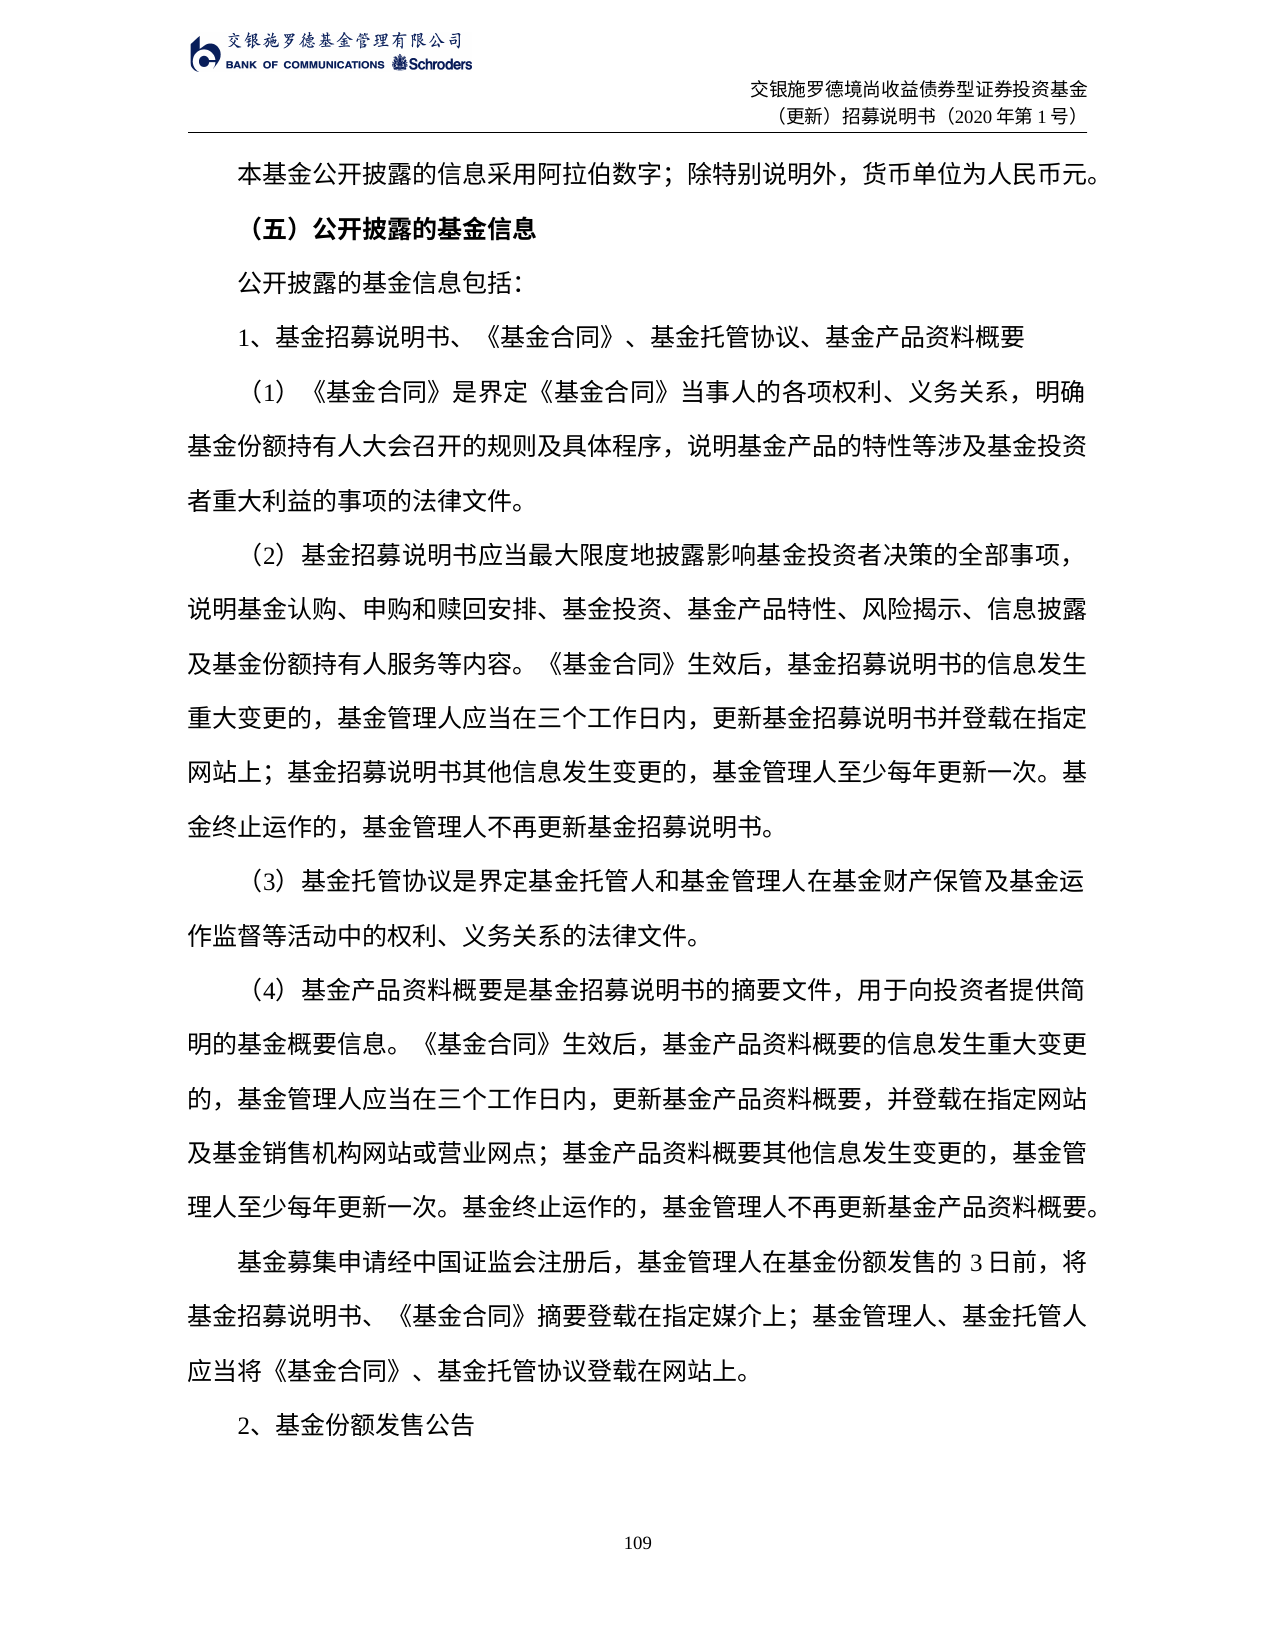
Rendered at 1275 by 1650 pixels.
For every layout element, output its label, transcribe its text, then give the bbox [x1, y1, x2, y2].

picture [190, 32, 472, 72]
text （3）基金托管协议是界定基金托管人和基金管理人在基金财产保管及基金运作监督等活动中的权利、义务关系的法律文件。 [187, 862, 1087, 952]
text 本基金公开披露的信息采用阿拉伯数字；除特别说明外，货币单位为人民币元。 [187, 155, 1087, 191]
text （五）公开披露的基金信息 [187, 209, 1087, 245]
text 1、基金招募说明书、《基金合同》、基金托管协议、基金产品资料概要 [187, 318, 1087, 354]
text （1）《基金合同》是界定《基金合同》当事人的各项权利、义务关系，明确基金份额持有人大会召开的规则及具体程序，说明基金产品的特性等涉及基金投资者重大利益的事项的法律文件。 [187, 372, 1087, 517]
text 2、基金份额发售公告 [187, 1405, 1087, 1442]
text 公开披露的基金信息包括： [187, 263, 1087, 300]
text （2）基金招募说明书应当最大限度地披露影响基金投资者决策的全部事项，说明基金认购、申购和赎回安排、基金投资、基金产品特性、风险揭示、信息披露及基金份额持有人服务等内容。《基金合同》生效后，基金招募说明书的信息发生重大变更的，基金管理人应当在三个工作日内，更新基金招募说明书并登载在指定网站上；基金招募说明书其他信息发生变更的，基金管理人至少每年更新一次。基金终止运作的，基金管理人不再更新基金招募说明书。 [187, 535, 1087, 843]
text （4）基金产品资料概要是基金招募说明书的摘要文件，用于向投资者提供简明的基金概要信息。《基金合同》生效后，基金产品资料概要的信息发生重大变更的，基金管理人应当在三个工作日内，更新基金产品资料概要，并登载在指定网站及基金销售机构网站或营业网点；基金产品资料概要其他信息发生变更的，基金管理人至少每年更新一次。基金终止运作的，基金管理人不再更新基金产品资料概要。 [187, 970, 1087, 1224]
text 基金募集申请经中国证监会注册后，基金管理人在基金份额发售的3日前，将基金招募说明书、《基金合同》摘要登载在指定媒介上；基金管理人、基金托管人应当将《基金合同》、基金托管协议登载在网站上。 [187, 1242, 1087, 1387]
